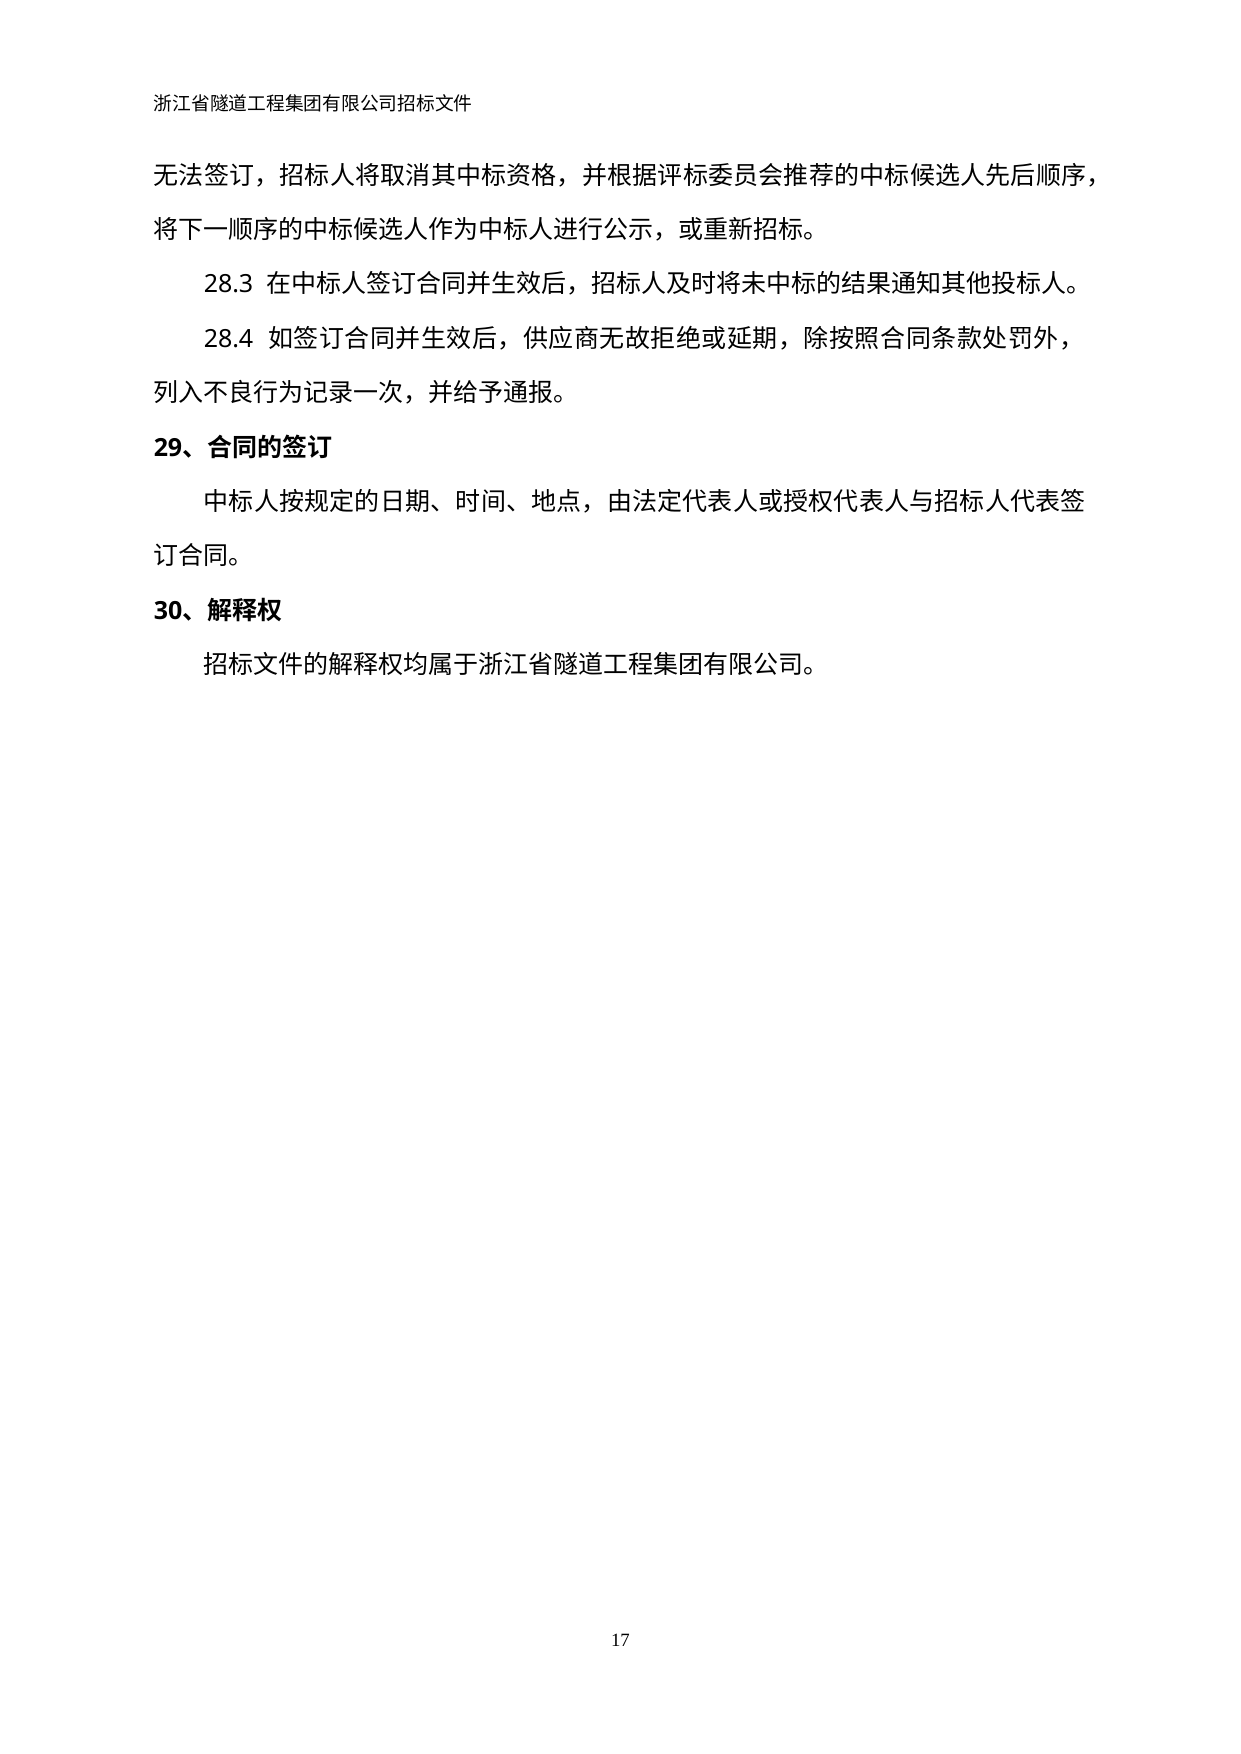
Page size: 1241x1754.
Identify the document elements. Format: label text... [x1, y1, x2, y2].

text 28.4 如签订合同并生效后，供应商无故拒绝或延期，除按照合同条款处罚外，列入不良行为记录一次，并给予通报。 [153, 318, 1087, 409]
text 29、合同的签订 [153, 427, 1087, 463]
text 中标人按规定的日期、时间、地点，由法定代表人或授权代表人与招标人代表签订合同。 [153, 481, 1087, 572]
text 30、解释权 [153, 590, 1087, 626]
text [153, 155, 1087, 246]
text 28.3 在中标人签订合同并生效后，招标人及时将未中标的结果通知其他投标人。 [153, 264, 1087, 300]
text 招标文件的解释权均属于浙江省隧道工程集团有限公司。 [153, 644, 1087, 681]
